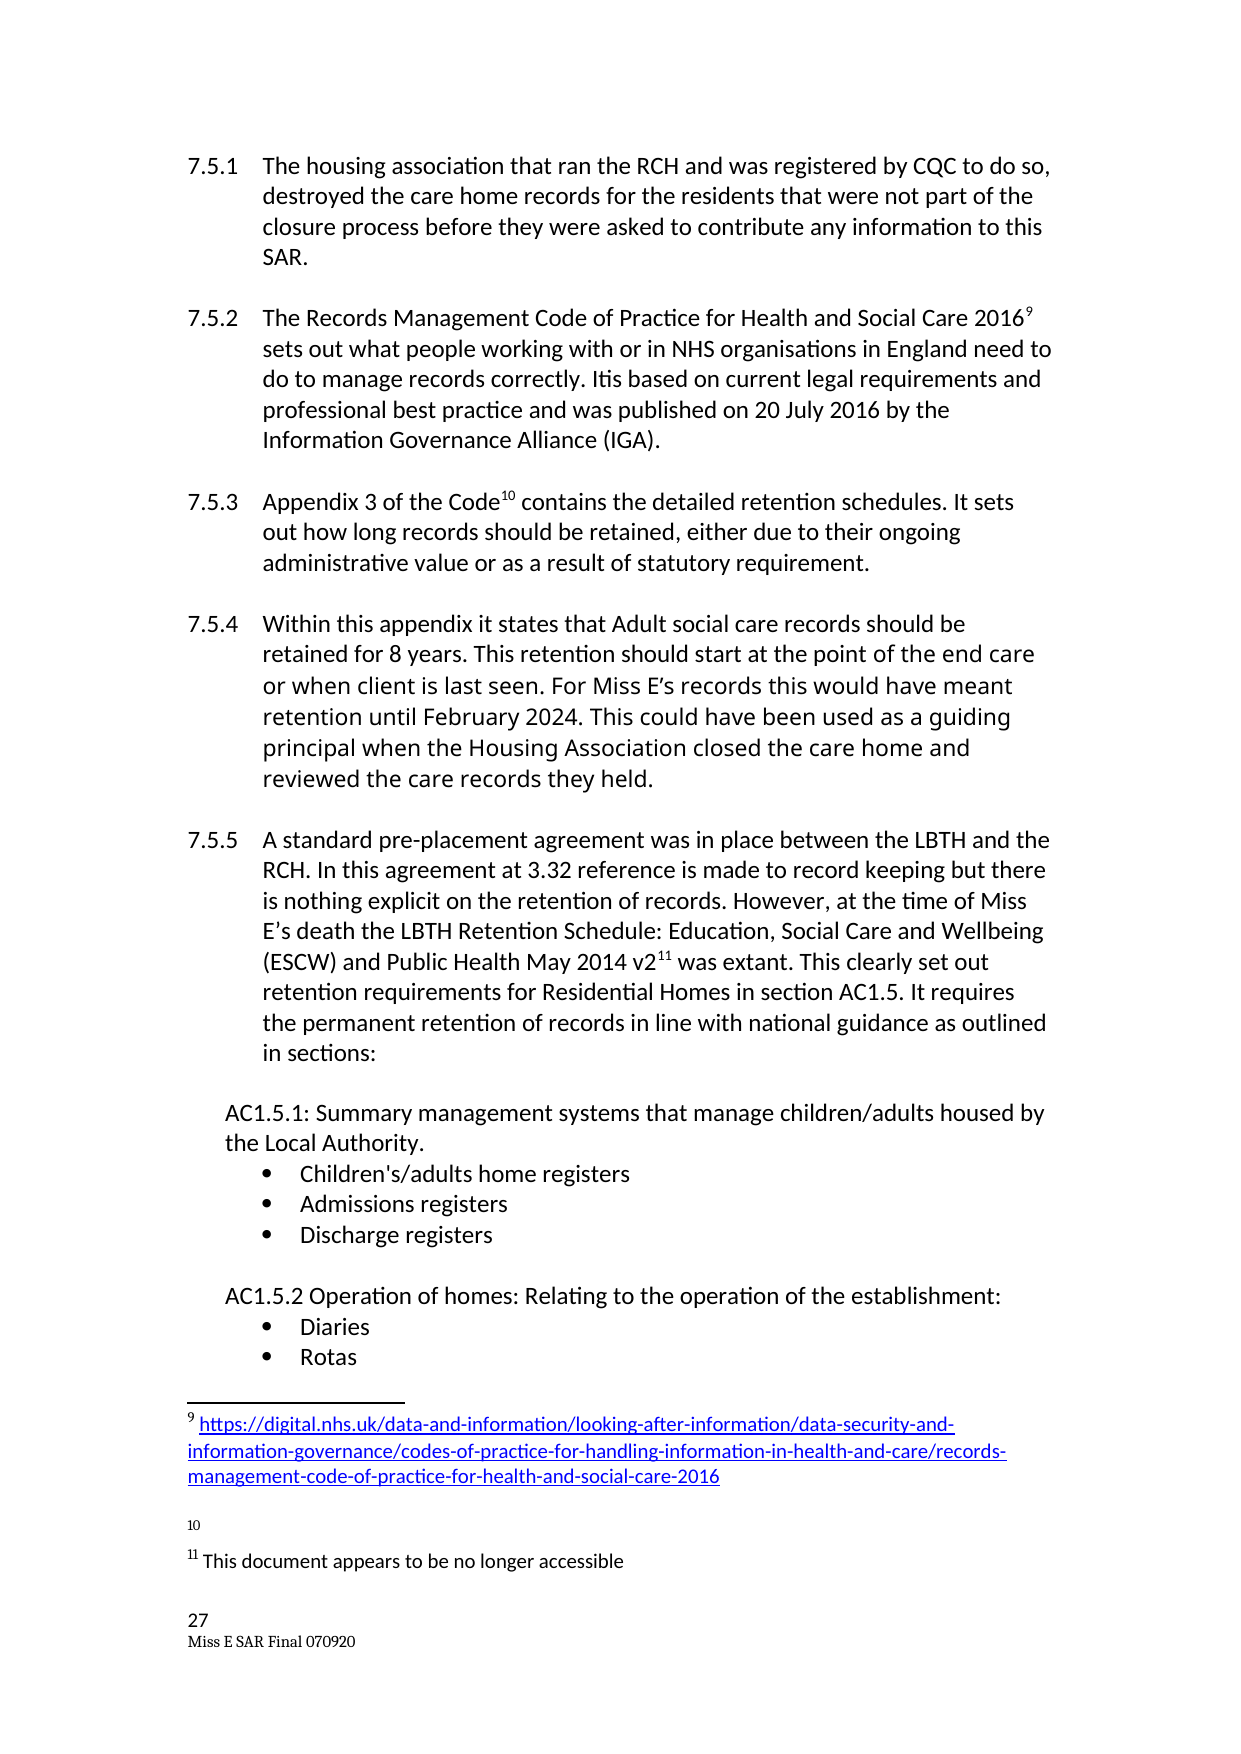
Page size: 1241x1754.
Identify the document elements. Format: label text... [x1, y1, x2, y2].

text 7.5.5 A standard pre-placement agreement was in place between the LBTH and the RCH. In this agreement at 3.32 reference is made to record keeping but there is nothing explicit on the retention of records. However, at the time of Miss E’s death the LBTH Retention Schedule: Education, Social Care and Wellbeing (ESCW) and Public Health May 2014 v2 was extant. This clearly set out retention requirements for Residential Homes in section AC1.5. It requires the permanent retention of records in line with national guidance as outlined in sections: [187, 824, 1053, 1068]
text AC1.5.2 Operation of homes: Relating to the operation of the establishment: [187, 1280, 1053, 1311]
text AC1.5.1: Summary management systems that manage children/adults housed by the Local Authority. [225, 1097, 1053, 1158]
text 7.5.1 The housing association that ran the RCH and was registered by CQC to do so, destroyed the care home records for the residents that were not part of the closure process before they were asked to contribute any information to this SAR. [187, 150, 1053, 272]
list Admissions registers [262, 1189, 1053, 1219]
text 7.5.3 Appendix 3 of the Code contains the detailed retention schedules. It sets out how long records should be retained, either due to their ongoing administrative value or as a result of statutory requirement. [187, 486, 1053, 577]
list Discharge registers [262, 1219, 1053, 1250]
list Diaries [262, 1311, 1053, 1341]
list Children's/adults home registers [262, 1158, 1053, 1189]
text 7.5.2 The Records Management Code of Practice for Health and Social Care 2016 sets out what people working with or in NHS organisations in England need to do to manage records correctly. Itis based on current legal requirements and professional best practice and was published on 20 July 2016 by the Information Governance Alliance (IGA). [187, 303, 1053, 455]
text 7.5.4 Within this appendix it states that Adult social care records should be retained for 8 years. This retention should start at the point of the end care or when client is last seen. For Miss E’s records this would have meant retention until February 2024. This could have been used as a guiding principal when the Housing Association closed the care home and reviewed the care records they held. [187, 608, 1053, 794]
list Rotas [262, 1341, 1053, 1372]
